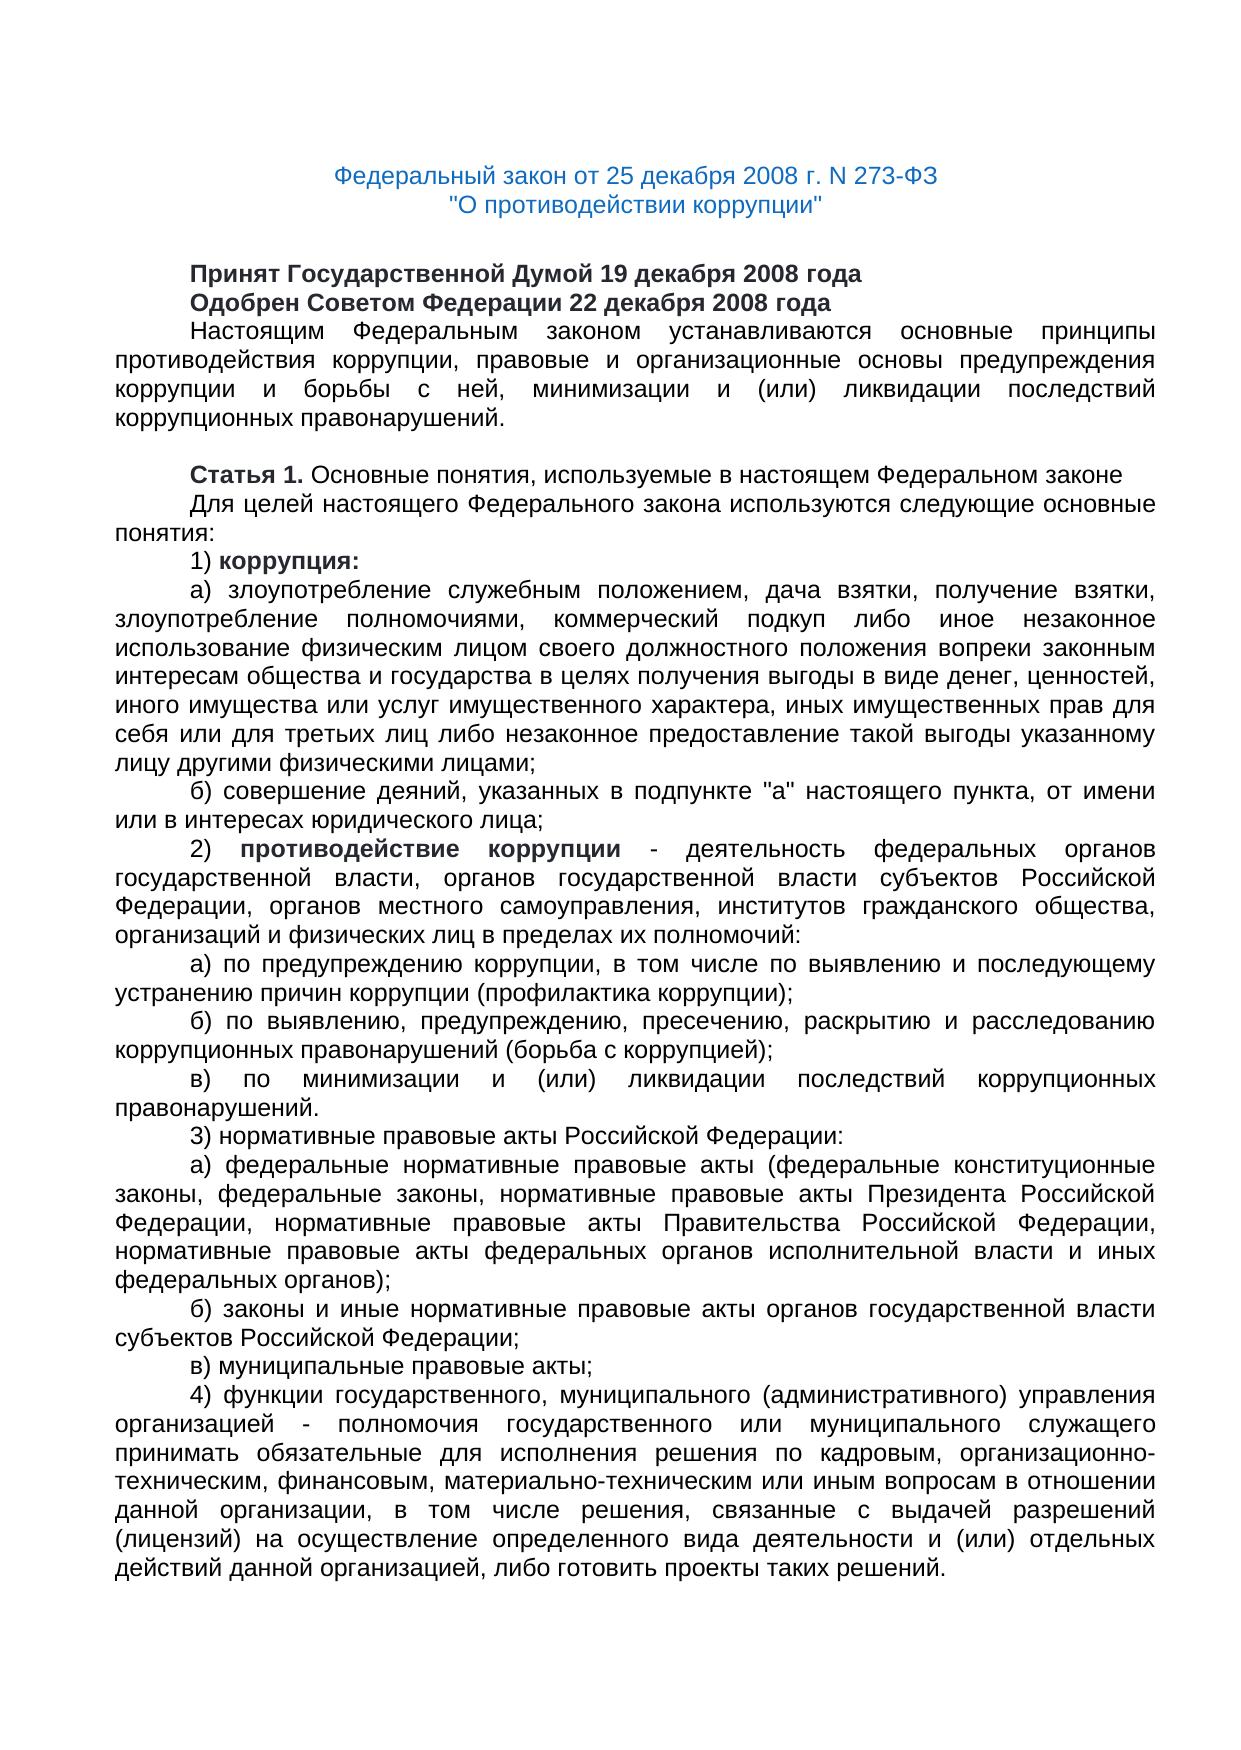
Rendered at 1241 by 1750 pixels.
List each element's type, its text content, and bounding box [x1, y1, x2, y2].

text 4) функции государственного, муниципального (административного) управления организацией - полномочия государственного или муниципального служащего принимать обязательные для исполнения решения по кадровым, организационно-техническим, финансовым, материально-техническим или иным вопросам в отношении данной организации, в том числе решения, связанные с выдачей разрешений (лицензий) на осуществление определенного вида деятельности и (или) отдельных действий данной организацией, либо готовить проекты таких решений. [114, 1380, 1157, 1581]
text 2) противодействие коррупции - деятельность федеральных органов государственной власти, органов государственной власти субъектов Российской Федерации, органов местного самоуправления, институтов гражданского общества, организаций и физических лиц в пределах их полномочий: [114, 834, 1157, 949]
text Статья 1. Основные понятия, используемые в настоящем Федеральном законе [189, 460, 1157, 489]
text б) совершение деяний, указанных в подпункте "а" настоящего пункта, от имени или в интересах юридического лица; [114, 776, 1157, 834]
text в) по минимизации и (или) ликвидации последствий коррупционных правонарушений. [114, 1064, 1157, 1121]
text 1) коррупция: [114, 546, 1157, 575]
text а) по предупреждению коррупции, в том числе по выявлению и последующему устранению причин коррупции (профилактика коррупции); [114, 949, 1157, 1006]
text а) федеральные нормативные правовые акты (федеральные конституционные законы, федеральные законы, нормативные правовые акты Президента Российской Федерации, нормативные правовые акты Правительства Российской Федерации, нормативные правовые акты федеральных органов исполнительной власти и иных федеральных органов); [114, 1150, 1157, 1294]
text б) по выявлению, предупреждению, пресечению, раскрытию и расследованию коррупционных правонарушений (борьба с коррупцией); [114, 1006, 1157, 1064]
text а) злоупотребление служебным положением, дача взятки, получение взятки, злоупотребление полномочиями, коммерческий подкуп либо иное незаконное использование физическим лицом своего должностного положения вопреки законным интересам общества и государства в целях получения выгоды в виде денег, ценностей, иного имущества или услуг имущественного характера, иных имущественных прав для себя или для третьих лиц либо незаконное предоставление такой выгоды указанному лицу другими физическими лицами; [114, 575, 1157, 776]
text Принят Государственной Думой 19 декабря 2008 года [114, 259, 1157, 287]
subtitle Федеральный закон от 25 декабря 2008 г. N 273-ФЗ "О противодействии коррупции" [114, 161, 1157, 219]
text Одобрен Советом Федерации 22 декабря 2008 года [114, 287, 1157, 316]
text Настоящим Федеральным законом устанавливаются основные принципы противодействия коррупции, правовые и организационные основы предупреждения коррупции и борьбы с ней, минимизации и (или) ликвидации последствий коррупционных правонарушений. [114, 316, 1157, 431]
text Для целей настоящего Федерального закона используются следующие основные понятия: [114, 489, 1157, 546]
text 3) нормативные правовые акты Российской Федерации: [114, 1121, 1157, 1150]
text б) законы и иные нормативные правовые акты органов государственной власти субъектов Российской Федерации; [114, 1294, 1157, 1351]
text в) муниципальные правовые акты; [114, 1351, 1157, 1380]
